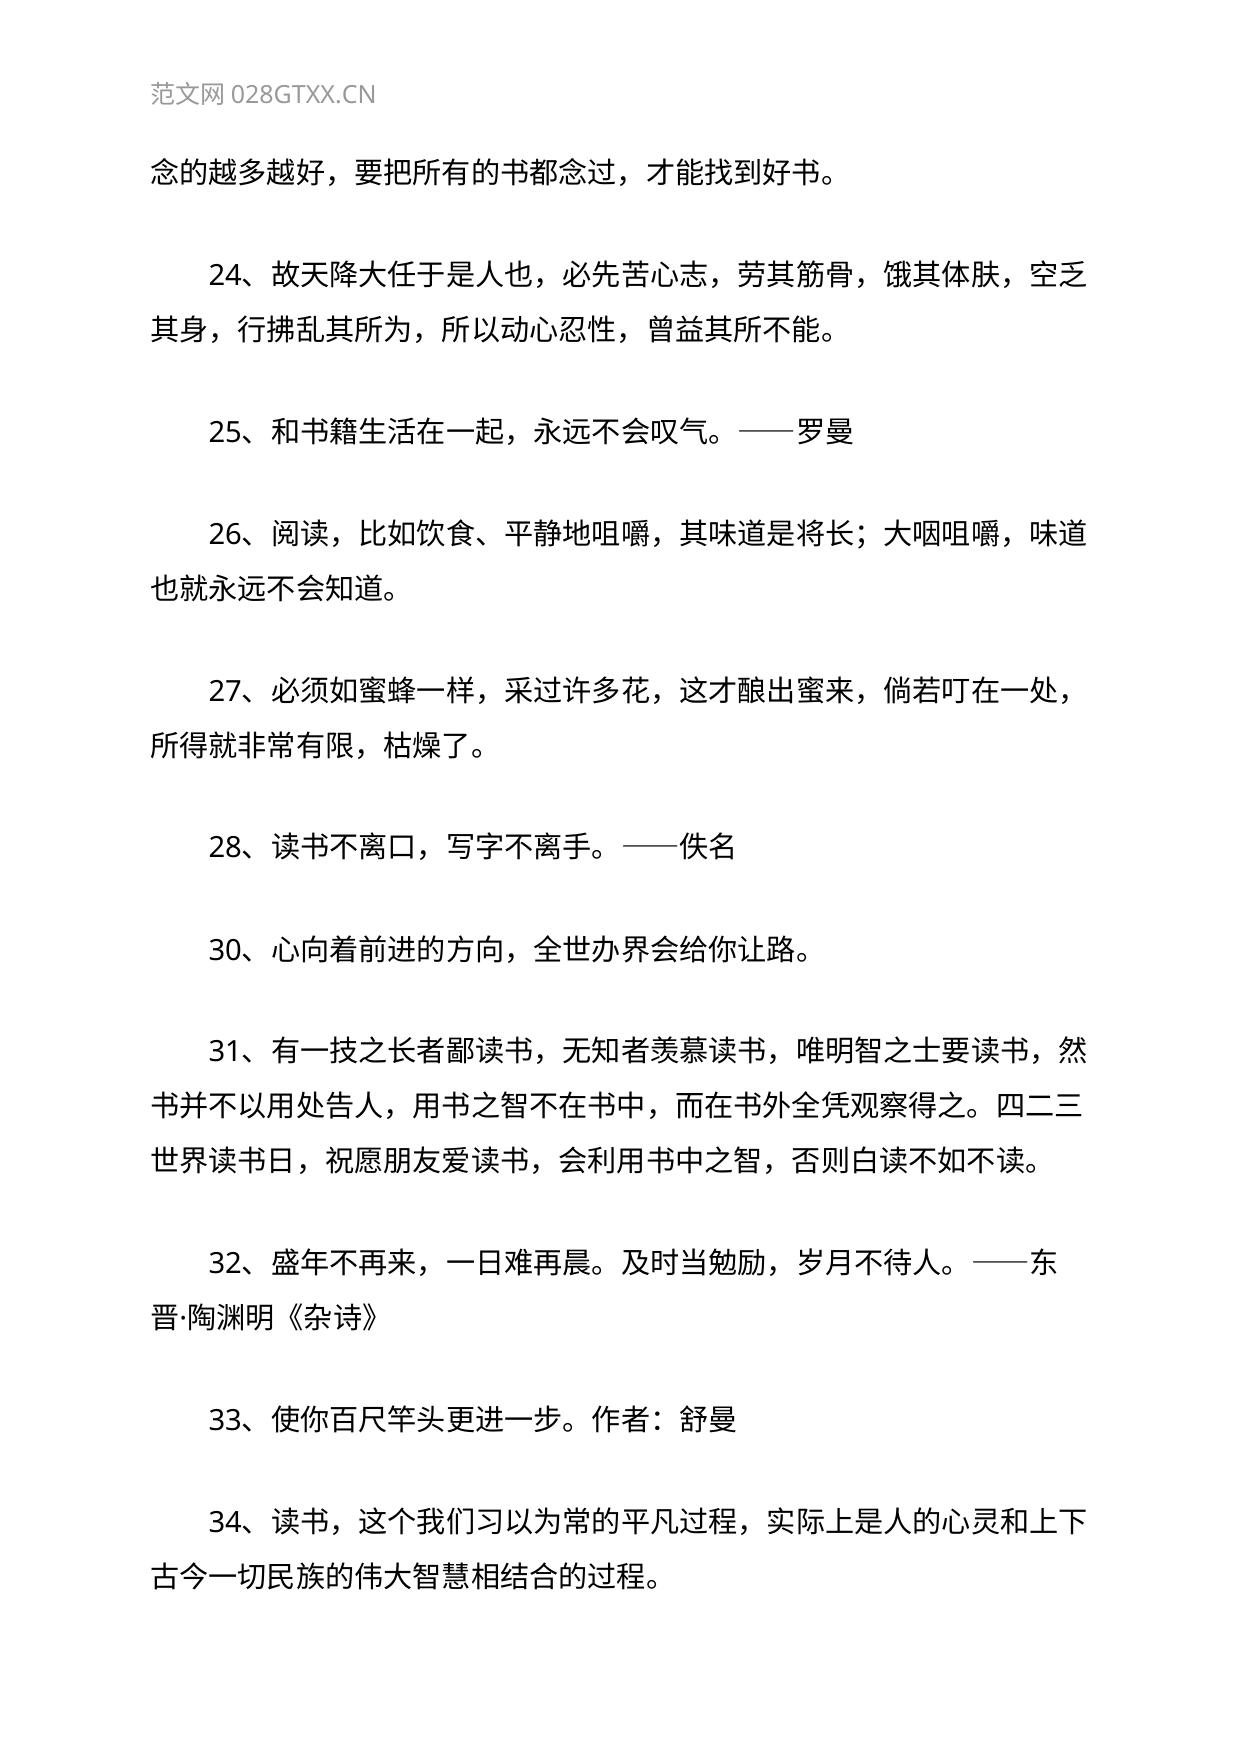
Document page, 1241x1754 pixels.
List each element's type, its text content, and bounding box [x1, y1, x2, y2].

text 26、阅读，比如饮食、平静地咀嚼，其味道是将长；大咽咀嚼，味道也就永远不会知道。 [150, 511, 1090, 608]
text 31、有一技之长者鄙读书，无知者羡慕读书，唯明智之士要读书，然书并不以用处告人，用书之智不在书中，而在书外全凭观察得之。四二三世界读书日，祝愿朋友爱读书，会利用书中之智，否则白读不如不读。 [150, 1028, 1090, 1180]
text 34、读书，这个我们习以为常的平凡过程，实际上是人的心灵和上下古今一切民族的伟大智慧相结合的过程。 [150, 1499, 1090, 1596]
text 24、故天降大任于是人也，必先苦心志，劳其筋骨，饿其体肤，空乏其身，行拂乱其所为，所以动心忍性，曾益其所不能。 [150, 252, 1090, 349]
text 28、读书不离口，写字不离手。——佚名 [150, 824, 1090, 866]
text 25、和书籍生活在一起，永远不会叹气。——罗曼 [150, 408, 1090, 451]
text 33、使你百尺竿头更进一步。作者：舒曼 [150, 1397, 1090, 1439]
text 30、心向着前进的方向，全世办界会给你让路。 [150, 926, 1090, 968]
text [150, 150, 1090, 192]
text 32、盛年不再来，一日难再晨。及时当勉励，岁月不待人。——东晋·陶渊明《杂诗》 [150, 1240, 1090, 1337]
text 27、必须如蜜蜂一样，采过许多花，这才酿出蜜来，倘若叮在一处，所得就非常有限，枯燥了。 [150, 667, 1090, 764]
